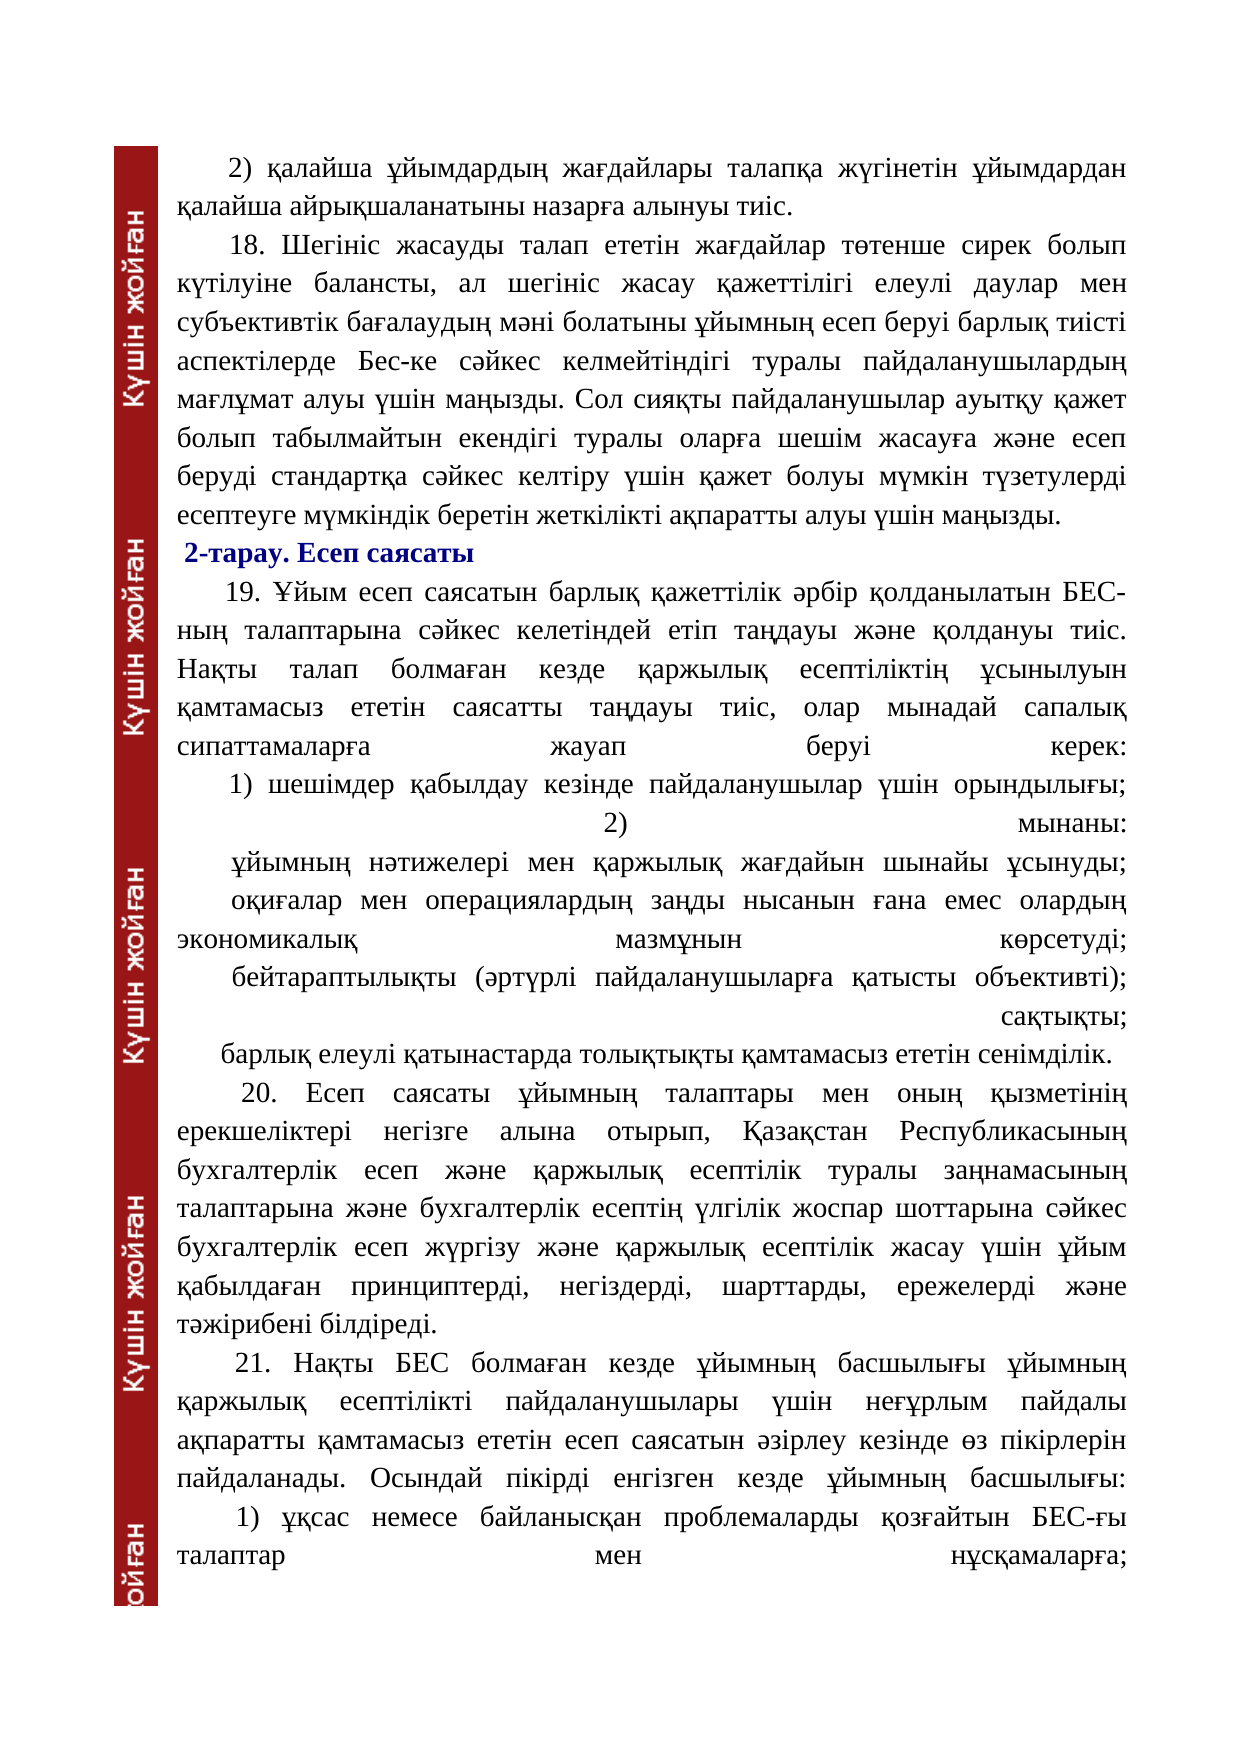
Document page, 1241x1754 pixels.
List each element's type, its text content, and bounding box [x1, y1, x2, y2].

picture [114, 1340, 158, 1345]
picture [114, 1571, 158, 1606]
text 19. Ұйым есеп саясатын барлық қажеттілік әрбір қолданылатын БЕС-ның талаптарына сәйкес келетіндей етіп таңдауы және қолдануы тиіс. Нақты талап болмаған кезде қаржылық есептіліктің ұсынылуын қамтамасыз ететін саясатты таңдауы тиіс, олар мынадай сапалық сипаттамаларға жауап беруі керек: 1) шешімдер қабылдау кезінде пайдаланушылар үшін орындылығы; 2) мынаны: ұйымның нәтижелері мен қаржылық жағдайын шынайы ұсынуды; оқиғалар мен операциялардың заңды нысанын ғана емес олардың экономикалық мазмұнын көрсетуді; бейтараптылықты (әртүрлі пайдаланушыларға қатысты объективті); сақтықты; барлық елеулі қатынастарда толықтықты қамтамасыз ететін сенімділік. [112, 574, 1128, 1070]
picture [114, 146, 158, 150]
picture [114, 569, 158, 574]
text 18. Шегініс жасауды талап ететін жағдайлар төтенше сирек болып күтілуіне балансты, ал шегініс жасау қажеттілігі елеулі даулар мен субъективтік бағалаудың мәні болатыны ұйымның есеп беруі барлық тиісті аспектілерде Бес-ке сәйкес келмейтіндігі туралы пайдаланушылардың мағлұмат алуы үшін маңызды. Сол сияқты пайдаланушылар ауытқу қажет болып табылмайтын екендігі туралы оларға шешім жасауға және есеп беруді стандартқа сәйкес келтіру үшін қажет болуы мүмкін түзетулерді есептеуге мүмкіндік беретін жеткілікті ақпаратты алуы үшін маңызды. [112, 227, 1128, 530]
picture [114, 222, 158, 227]
picture [114, 1070, 158, 1075]
text 20. Есеп саясаты ұйымның талаптары мен оның қызметінің ерекшеліктері негізге алына отырып, Қазақстан Республикасының бухгалтерлік есеп және қаржылық есептілік туралы заңнамасының талаптарына және бухгалтерлік есептің үлгілік жоспар шоттарына сәйкес бухгалтерлік есеп жүргізу және қаржылық есептілік жасау үшін ұйым қабылдаған принциптерді, негіздерді, шарттарды, ережелерді және тәжірибені білдіреді. [112, 1075, 1128, 1340]
picture [114, 530, 158, 535]
text 2-тарау. Есеп саясаты [112, 535, 1128, 569]
